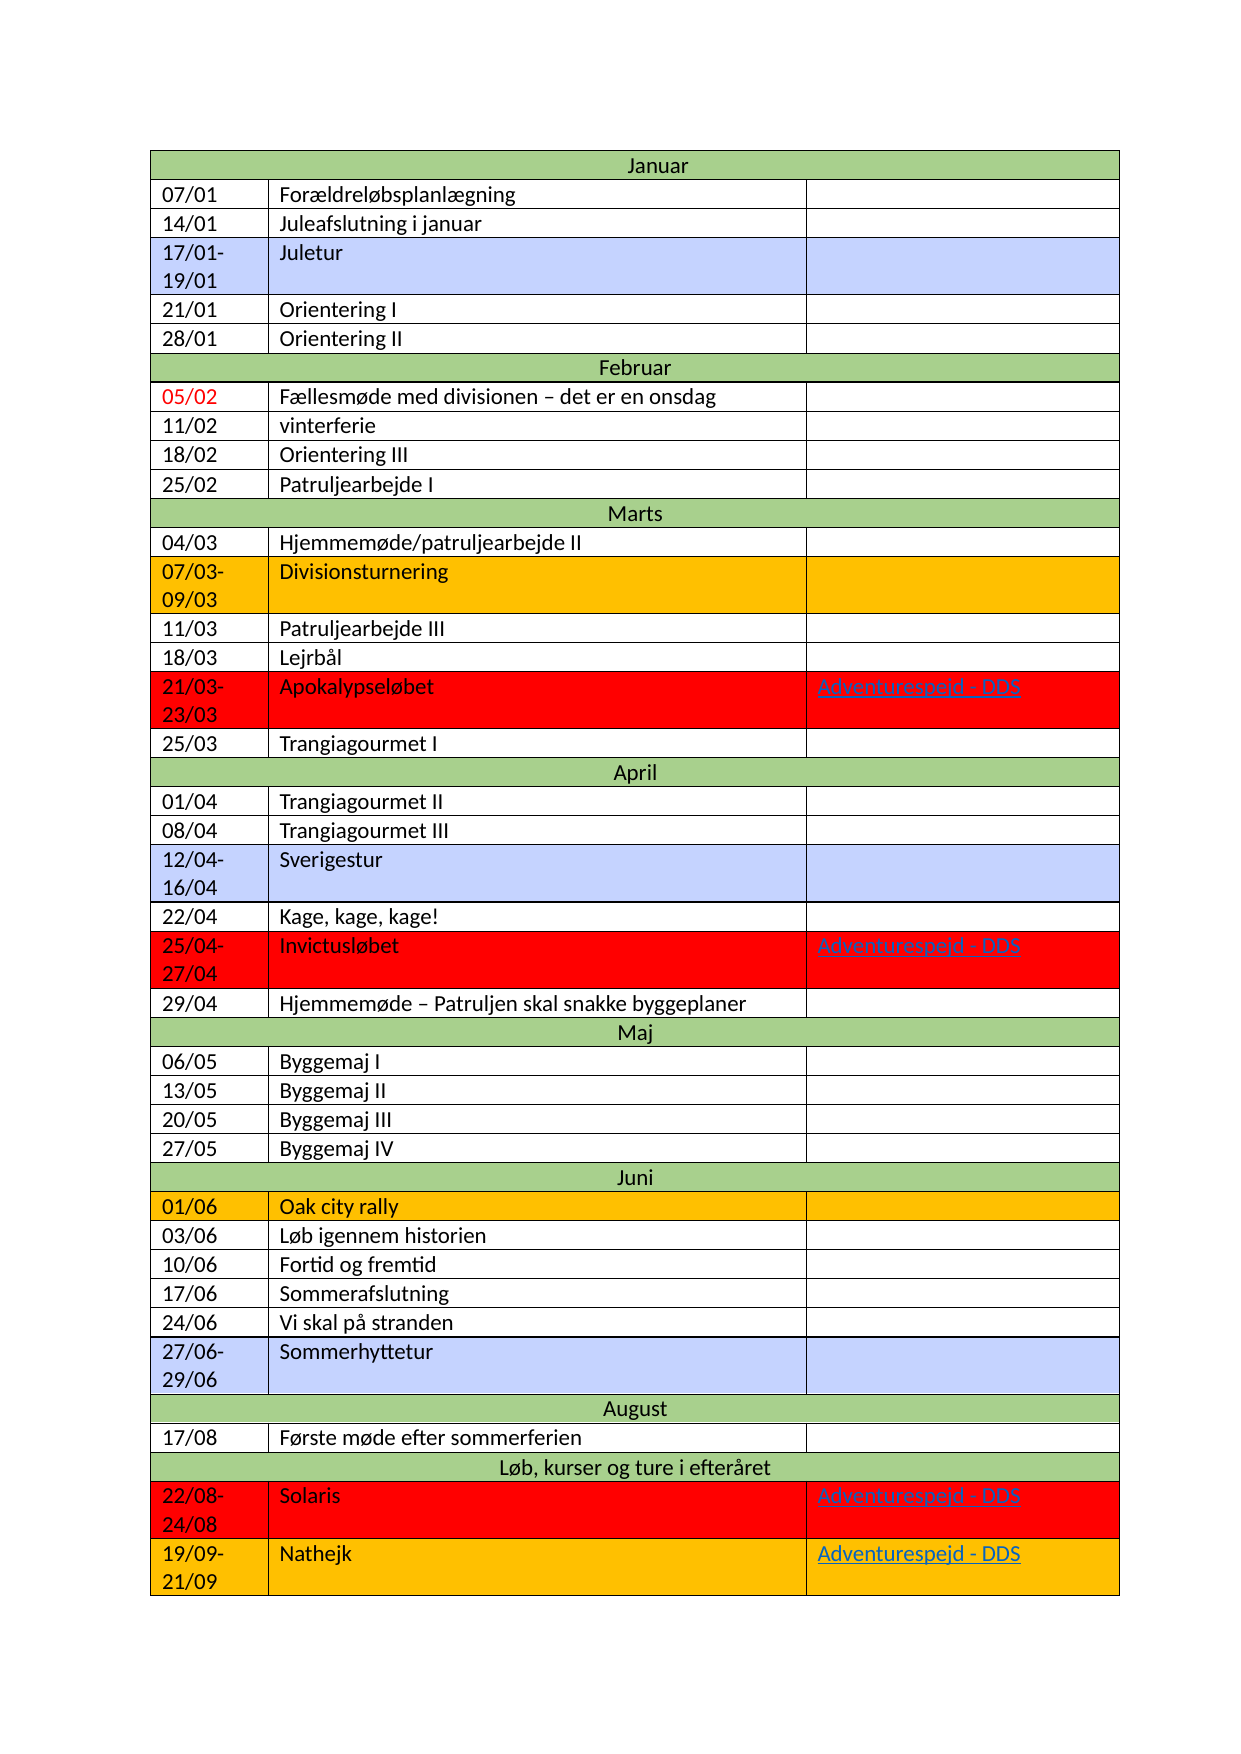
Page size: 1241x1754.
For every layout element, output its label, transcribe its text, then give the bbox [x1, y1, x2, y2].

table_cell [807, 238, 1119, 294]
table_cell [807, 528, 1119, 556]
table_cell [807, 412, 1119, 439]
table_cell Maj [151, 1018, 1119, 1046]
table_cell Sverigestur [269, 845, 806, 901]
table_cell 17/01-19/01 [151, 238, 268, 294]
table_cell [807, 383, 1119, 411]
table_cell August [151, 1395, 1119, 1422]
table_cell Kage, kage, kage! [269, 903, 806, 931]
table_cell [807, 903, 1119, 931]
table_cell Adventurespejd - DDS [807, 1482, 1119, 1538]
table_cell [807, 1047, 1119, 1075]
table_cell 13/05 [151, 1076, 268, 1104]
table_cell Oak city rally [269, 1192, 806, 1220]
table_cell Sommerafslutning [269, 1279, 806, 1307]
table_cell Nathejk [269, 1539, 806, 1595]
table_cell Byggemaj III [269, 1105, 806, 1133]
table_cell 22/04 [151, 903, 268, 931]
table_cell Byggemaj II [269, 1076, 806, 1104]
table_cell [807, 1308, 1119, 1336]
table_cell 20/05 [151, 1105, 268, 1133]
table_cell 17/06 [151, 1279, 268, 1307]
table_cell [807, 1424, 1119, 1452]
table_cell Marts [151, 499, 1119, 527]
table_cell [807, 1221, 1119, 1249]
table_cell 24/06 [151, 1308, 268, 1336]
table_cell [807, 1539, 1119, 1595]
table_cell 25/04-27/04 [151, 932, 268, 988]
table_cell Trangiagourmet III [269, 816, 806, 844]
table_cell 11/03 [151, 614, 268, 642]
table_cell 12/04-16/04 [151, 845, 268, 901]
table_cell [807, 1338, 1119, 1393]
table_cell Lejrbål [269, 643, 806, 671]
table_cell [807, 441, 1119, 469]
table_cell 07/01 [151, 180, 268, 208]
table_cell Invictusløbet [269, 932, 806, 988]
table_cell 03/06 [151, 1221, 268, 1249]
table_cell [807, 295, 1119, 323]
table_cell Trangiagourmet II [269, 787, 806, 815]
table_cell [807, 1250, 1119, 1278]
table_cell [807, 180, 1119, 208]
table_cell Løb, kurser og ture i efteråret [151, 1453, 1119, 1481]
table_cell Solaris [269, 1482, 806, 1538]
table_cell Patruljearbejde III [269, 614, 806, 642]
table_cell 21/03-23/03 [151, 672, 268, 728]
table_cell vinterferie [269, 412, 806, 439]
table_cell 22/08-24/08 [151, 1482, 268, 1538]
table_cell Sommerhyttetur [269, 1338, 806, 1393]
table_cell Divisionsturnering [269, 557, 806, 613]
table_cell 06/05 [151, 1047, 268, 1075]
table_cell Patruljearbejde I [269, 470, 806, 498]
table_cell [807, 1279, 1119, 1307]
table_cell [807, 729, 1119, 757]
table_cell Vi skal på stranden [269, 1308, 806, 1336]
table_cell 01/06 [151, 1192, 268, 1220]
table_cell Trangiagourmet I [269, 729, 806, 757]
table_cell Juleafslutning i januar [269, 209, 806, 237]
table_cell 18/03 [151, 643, 268, 671]
table_cell Byggemaj I [269, 1047, 806, 1075]
table_cell Februar [151, 354, 1119, 381]
table_cell 25/03 [151, 729, 268, 757]
table_cell 04/03 [151, 528, 268, 556]
table_cell 11/02 [151, 412, 268, 439]
table_cell Juni [151, 1163, 1119, 1191]
table_cell Forældreløbsplanlægning [269, 180, 806, 208]
table_cell [807, 324, 1119, 352]
table_cell 19/09-21/09 [151, 1539, 268, 1595]
table_cell 14/01 [151, 209, 268, 237]
table_cell [807, 816, 1119, 844]
table_cell Adventurespejd - DDS [807, 932, 1119, 988]
table_cell 07/03-09/03 [151, 557, 268, 613]
table_cell 05/02 [151, 383, 268, 411]
table_cell 28/01 [151, 324, 268, 352]
table_cell [807, 643, 1119, 671]
table_cell 27/06-29/06 [151, 1338, 268, 1393]
table_cell [807, 470, 1119, 498]
table_cell [807, 1105, 1119, 1133]
table_cell 10/06 [151, 1250, 268, 1278]
table_cell [807, 557, 1119, 613]
table_cell [807, 614, 1119, 642]
table_header Januar [151, 151, 1119, 179]
table_cell 08/04 [151, 816, 268, 844]
table_cell [807, 1134, 1119, 1162]
table_cell [807, 209, 1119, 237]
table_cell Orientering I [269, 295, 806, 323]
table_cell Løb igennem historien [269, 1221, 806, 1249]
table_cell Fortid og fremtid [269, 1250, 806, 1278]
table_cell 25/02 [151, 470, 268, 498]
table_cell 01/04 [151, 787, 268, 815]
table_cell Hjemmemøde/patruljearbejde II [269, 528, 806, 556]
table_cell 21/01 [151, 295, 268, 323]
table_cell [807, 787, 1119, 815]
table_cell Hjemmemøde – Patruljen skal snakke byggeplaner [269, 989, 806, 1017]
table_cell Første møde efter sommerferien [269, 1424, 806, 1452]
table_cell Orientering III [269, 441, 806, 469]
table_cell April [151, 758, 1119, 786]
table_cell 27/05 [151, 1134, 268, 1162]
table_cell 29/04 [151, 989, 268, 1017]
table_cell Juletur [269, 238, 806, 294]
table_cell [807, 1192, 1119, 1220]
table_cell Orientering II [269, 324, 806, 352]
table_cell 18/02 [151, 441, 268, 469]
table_cell [807, 845, 1119, 901]
table_cell 17/08 [151, 1424, 268, 1452]
table_cell Byggemaj IV [269, 1134, 806, 1162]
table_cell Adventurespejd - DDS [807, 672, 1119, 728]
table_cell Fællesmøde med divisionen – det er en onsdag [269, 383, 806, 411]
table_cell Apokalypseløbet [269, 672, 806, 728]
table_cell [807, 1076, 1119, 1104]
table_cell [807, 989, 1119, 1017]
